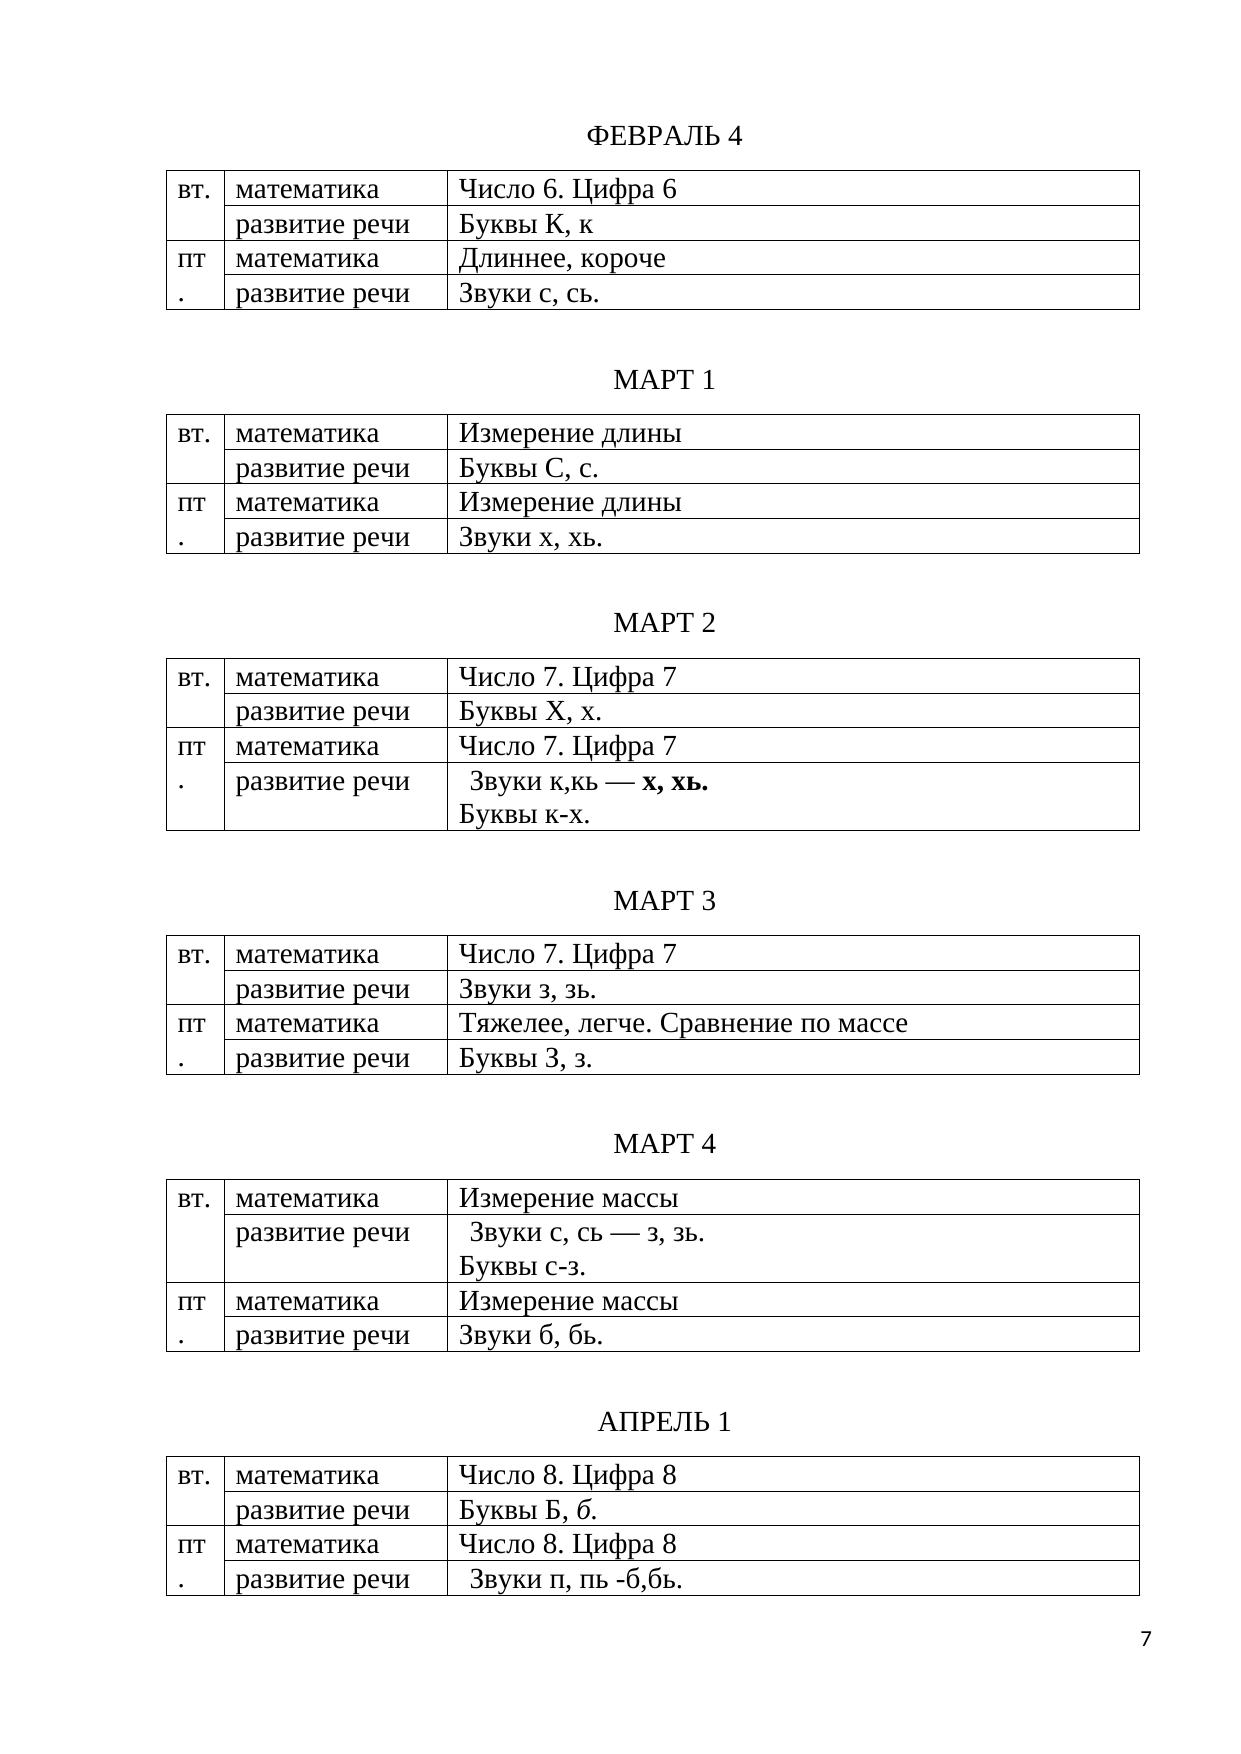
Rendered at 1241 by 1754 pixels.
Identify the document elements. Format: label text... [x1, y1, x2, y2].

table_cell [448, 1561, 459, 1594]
table_header вт. [167, 1457, 224, 1525]
table_header Измерение массы [448, 1180, 1139, 1213]
table_cell пт. [167, 1005, 224, 1073]
table_cell развитие речи [225, 694, 447, 727]
table_cell математика [225, 1283, 447, 1316]
table_header вт. [167, 659, 224, 727]
table_cell Длиннее, короче [448, 241, 1139, 274]
table_cell развитие речи [225, 1561, 447, 1594]
text МАРТ 3 [177, 883, 1152, 916]
text МАРТ 1 [177, 362, 1152, 395]
table_cell развитие речи [225, 1317, 447, 1351]
table_header Число 7. Цифра 7 [448, 659, 1139, 692]
table_cell пт. [167, 241, 224, 309]
table_cell математика [225, 1526, 447, 1560]
table_header вт. [167, 1180, 224, 1282]
table_cell Буквы К, к [448, 206, 1139, 239]
text МАРТ 4 [177, 1127, 1152, 1160]
table_header математика [225, 659, 447, 692]
table_cell Число 7. Цифра 7 [448, 728, 1139, 762]
table_header Число 6. Цифра 6 [448, 171, 1139, 205]
table_cell Измерение длины [448, 484, 1139, 518]
table_cell Буквы С, с. [448, 450, 1139, 483]
table_cell Тяжелее, легче. Сравнение по массе [448, 1005, 1139, 1039]
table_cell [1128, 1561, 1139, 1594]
table_header математика [225, 415, 447, 449]
text ФЕВРАЛЬ 4 [177, 118, 1152, 152]
table_cell развитие речи [225, 1215, 447, 1282]
table_cell Число 8. Цифра 8 [448, 1526, 1139, 1560]
table_cell Измерение массы [448, 1283, 1139, 1316]
table_cell Звуки с, сь. [448, 275, 1139, 309]
text АПРЕЛЬ 1 [177, 1404, 1152, 1437]
table_header Число 8. Цифра 8 [448, 1457, 1139, 1491]
table_cell пт. [167, 1526, 224, 1594]
table_header математика [225, 936, 447, 970]
table_cell развитие речи [225, 450, 447, 483]
table_cell пт. [167, 728, 224, 830]
table_cell математика [225, 484, 447, 518]
table_cell Буквы З, з. [448, 1040, 1139, 1073]
table_cell пт. [167, 1283, 224, 1351]
table_cell Звуки к,кь — x, хь. Буквы к-х. [448, 763, 1139, 830]
table_cell Буквы X, х. [448, 694, 1139, 727]
table_cell развитие речи [225, 971, 447, 1004]
table_cell развитие речи [225, 1492, 447, 1525]
table_header вт. [167, 171, 224, 239]
table_header вт. [167, 936, 224, 1004]
table_header вт. [167, 415, 224, 483]
table_header Число 7. Цифра 7 [448, 936, 1139, 970]
table_header математика [225, 1180, 447, 1213]
table_header Измерение длины [448, 415, 1139, 449]
table_cell Звуки б, бь. [448, 1317, 1139, 1351]
table_cell развитие речи [225, 275, 447, 309]
table_cell Звуки з, зь. [448, 971, 1139, 1004]
table_cell Звуки с, сь — з, зь. Буквы с-з. [448, 1215, 1139, 1282]
table_header математика [225, 171, 447, 205]
table_cell математика [225, 728, 447, 762]
table_cell математика [225, 241, 447, 274]
table_cell развитие речи [225, 1040, 447, 1073]
table_cell Буквы Б, б. [448, 1492, 1139, 1525]
table_cell развитие речи [225, 763, 447, 830]
table_header математика [225, 1457, 447, 1491]
text МАРТ 2 [177, 606, 1152, 639]
table_cell математика [225, 1005, 447, 1039]
table_cell развитие речи [225, 519, 447, 552]
table_cell развитие речи [225, 206, 447, 239]
table_cell пт. [167, 484, 224, 552]
